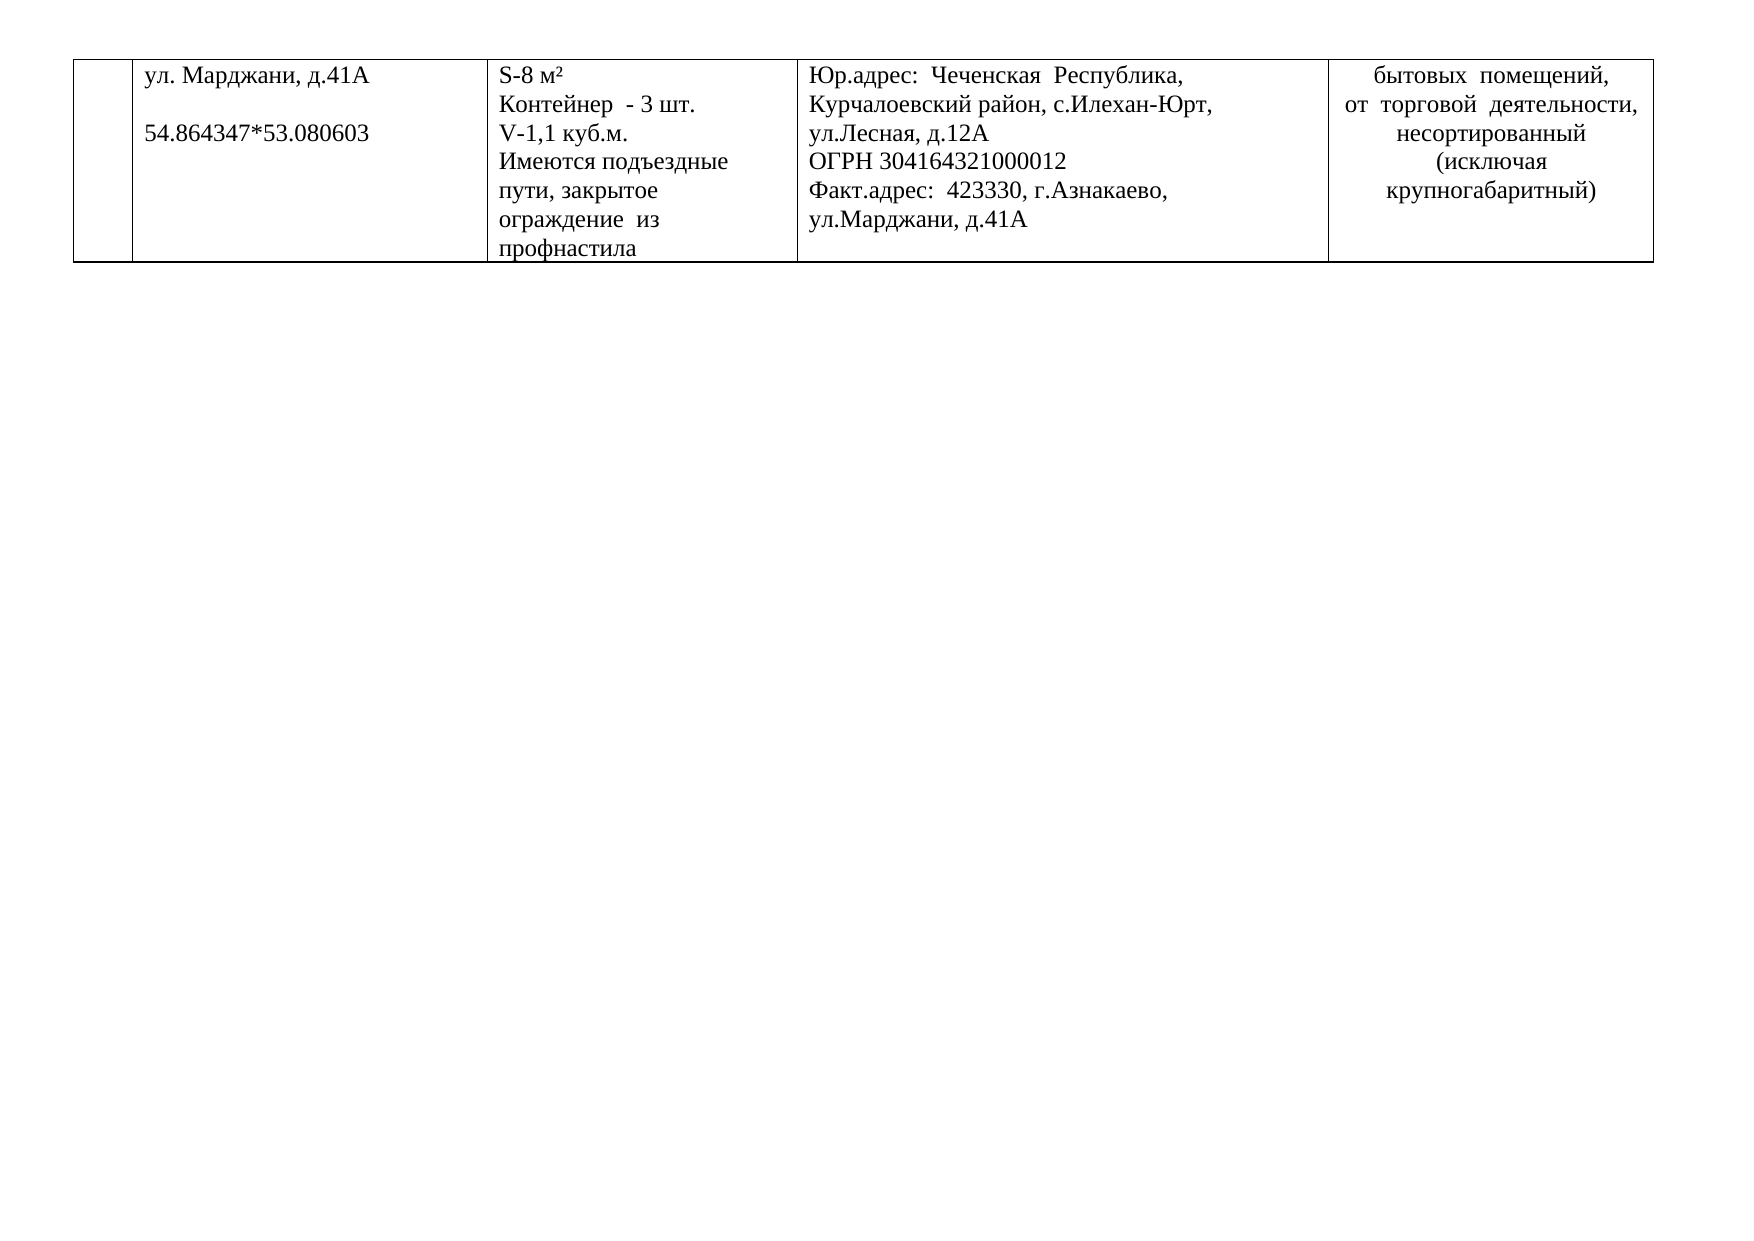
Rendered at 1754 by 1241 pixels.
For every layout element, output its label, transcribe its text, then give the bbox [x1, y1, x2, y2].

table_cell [133, 60, 487, 261]
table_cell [1329, 60, 1653, 261]
table_cell 77 [74, 60, 132, 261]
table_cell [798, 60, 1328, 261]
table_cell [488, 60, 797, 261]
